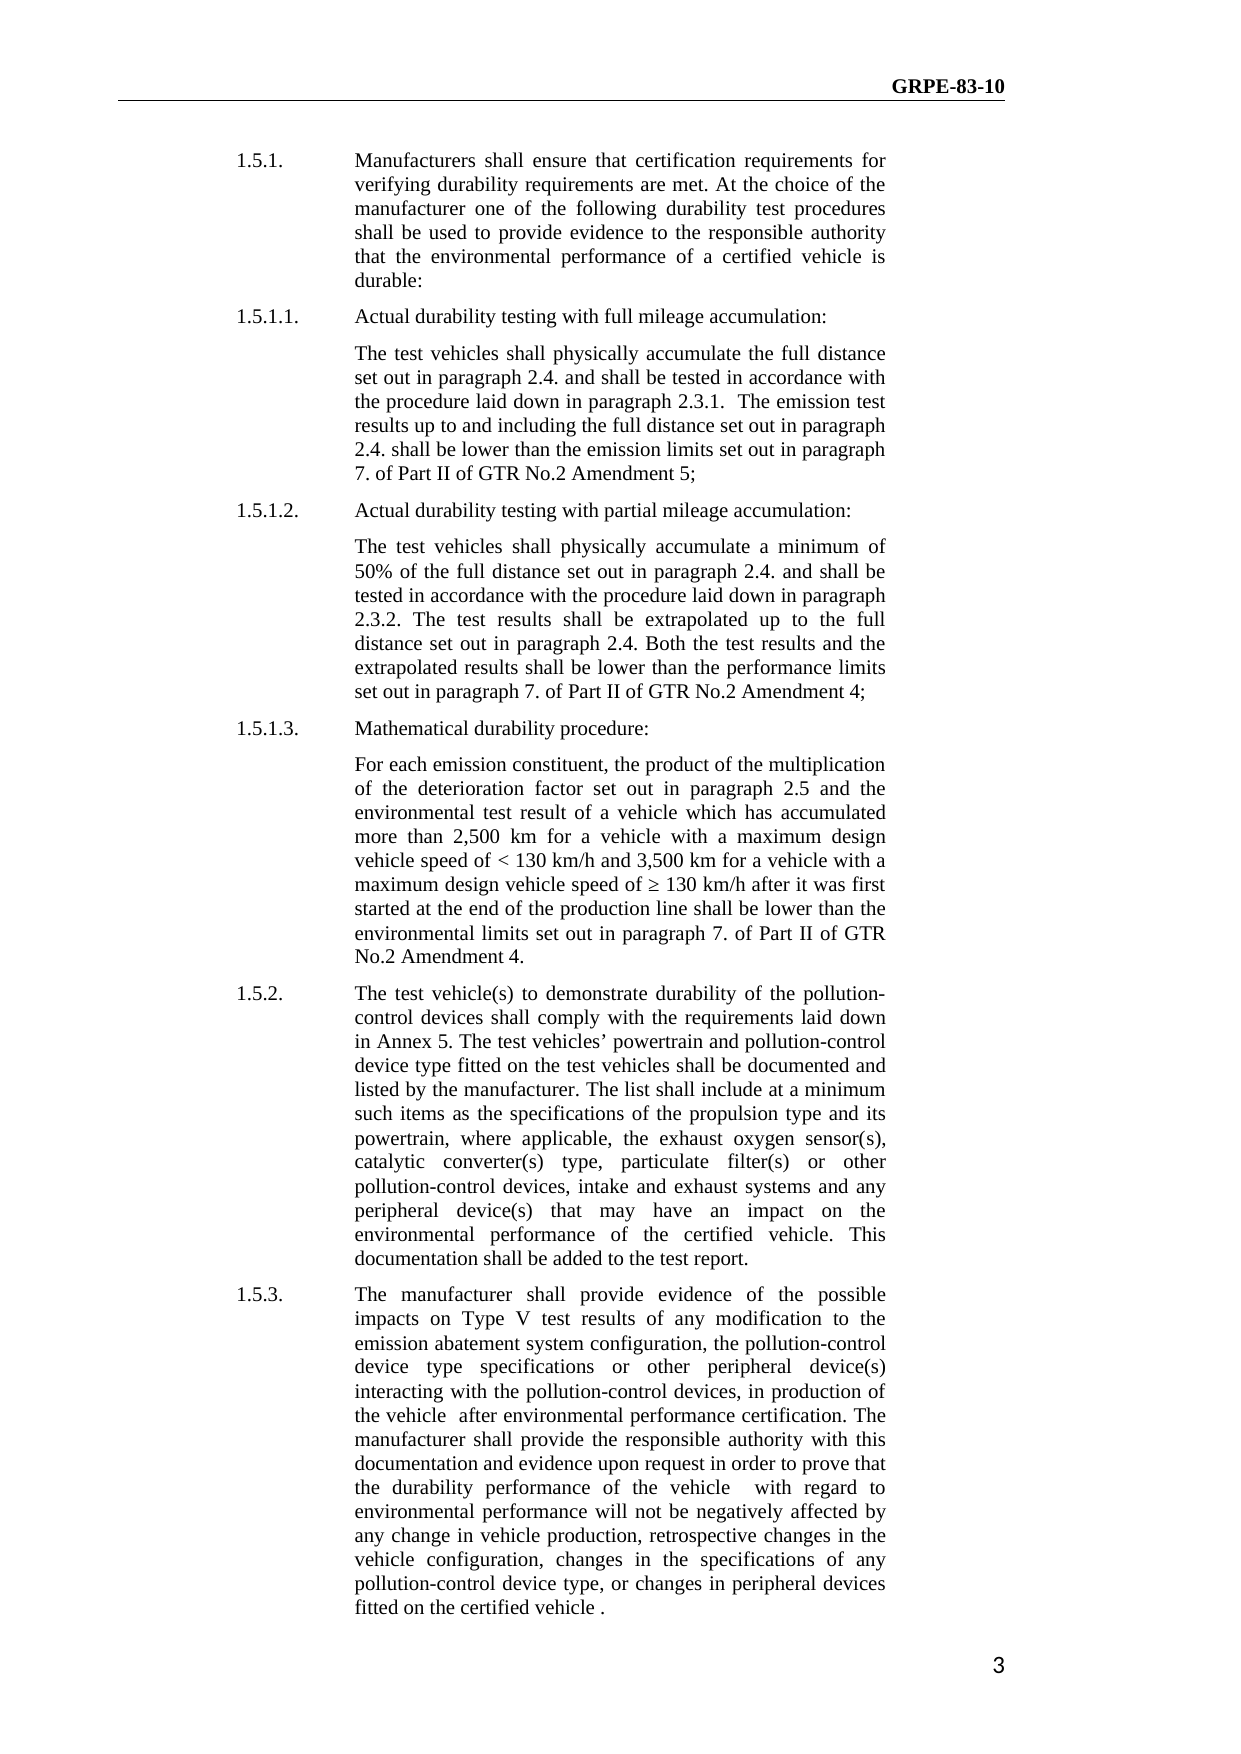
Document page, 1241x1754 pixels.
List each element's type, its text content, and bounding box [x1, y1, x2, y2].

text For each emission constituent, the product of the multiplication of the deterioration factor set out in paragraph 2.5 and the environmental test result of a vehicle which has accumulated more than 2,500 km for a vehicle with a maximum design vehicle speed of < 130 km/h and 3,500 km for a vehicle with a maximum design vehicle speed of ≥ 130 km/h after it was first started at the end of the production line shall be lower than the environmental limits set out in paragraph 7. of Part II of GTR No.2 Amendment 4. [236, 752, 887, 968]
text 1.5.1.3. Mathematical durability procedure: [236, 715, 887, 739]
text 1.5.1.2. Actual durability testing with partial mileage accumulation: [236, 498, 887, 522]
text 1.5.2. The test vehicle(s) to demonstrate durability of the pollution-control devices shall comply with the requirements laid down in Annex 5. The test vehicles’ powertrain and pollution-control device type fitted on the test vehicles shall be documented and listed by the manufacturer. The list shall include at a minimum such items as the specifications of the propulsion type and its powertrain, where applicable, the exhaust oxygen sensor(s), catalytic converter(s) type, particulate filter(s) or other pollution-control devices, intake and exhaust systems and any peripheral device(s) that may have an impact on the environmental performance of the certified vehicle. This documentation shall be added to the test report. [236, 981, 887, 1270]
text The test vehicles shall physically accumulate the full distance set out in paragraph 2.4. and shall be tested in accordance with the procedure laid down in paragraph 2.3.1. The emission test results up to and including the full distance set out in paragraph 2.4. shall be lower than the emission limits set out in paragraph 7. of Part II of GTR No.2 Amendment 5; [236, 341, 887, 485]
text 1.5.1. Manufacturers shall ensure that certification requirements for verifying durability requirements are met. At the choice of the manufacturer one of the following durability test procedures shall be used to provide evidence to the responsible authority that the environmental performance of a certified vehicle is durable: [236, 148, 887, 292]
text 1.5.3. The manufacturer shall provide evidence of the possible impacts on Type V test results of any modification to the emission abatement system configuration, the pollution-control device type specifications or other peripheral device(s) interacting with the pollution-control devices, in production of the vehicle after environmental performance certification. The manufacturer shall provide the responsible authority with this documentation and evidence upon request in order to prove that the durability performance of the vehicle with regard to environmental performance will not be negatively affected by any change in vehicle production, retrospective changes in the vehicle configuration, changes in the specifications of any pollution-control device type, or changes in peripheral devices fitted on the certified vehicle . [236, 1282, 887, 1619]
text The test vehicles shall physically accumulate a minimum of 50% of the full distance set out in paragraph 2.4. and shall be tested in accordance with the procedure laid down in paragraph 2.3.2. The test results shall be extrapolated up to the full distance set out in paragraph 2.4. Both the test results and the extrapolated results shall be lower than the performance limits set out in paragraph 7. of Part II of GTR No.2 Amendment 4; [236, 534, 887, 703]
text 1.5.1.1. Actual durability testing with full mileage accumulation: [236, 304, 887, 328]
